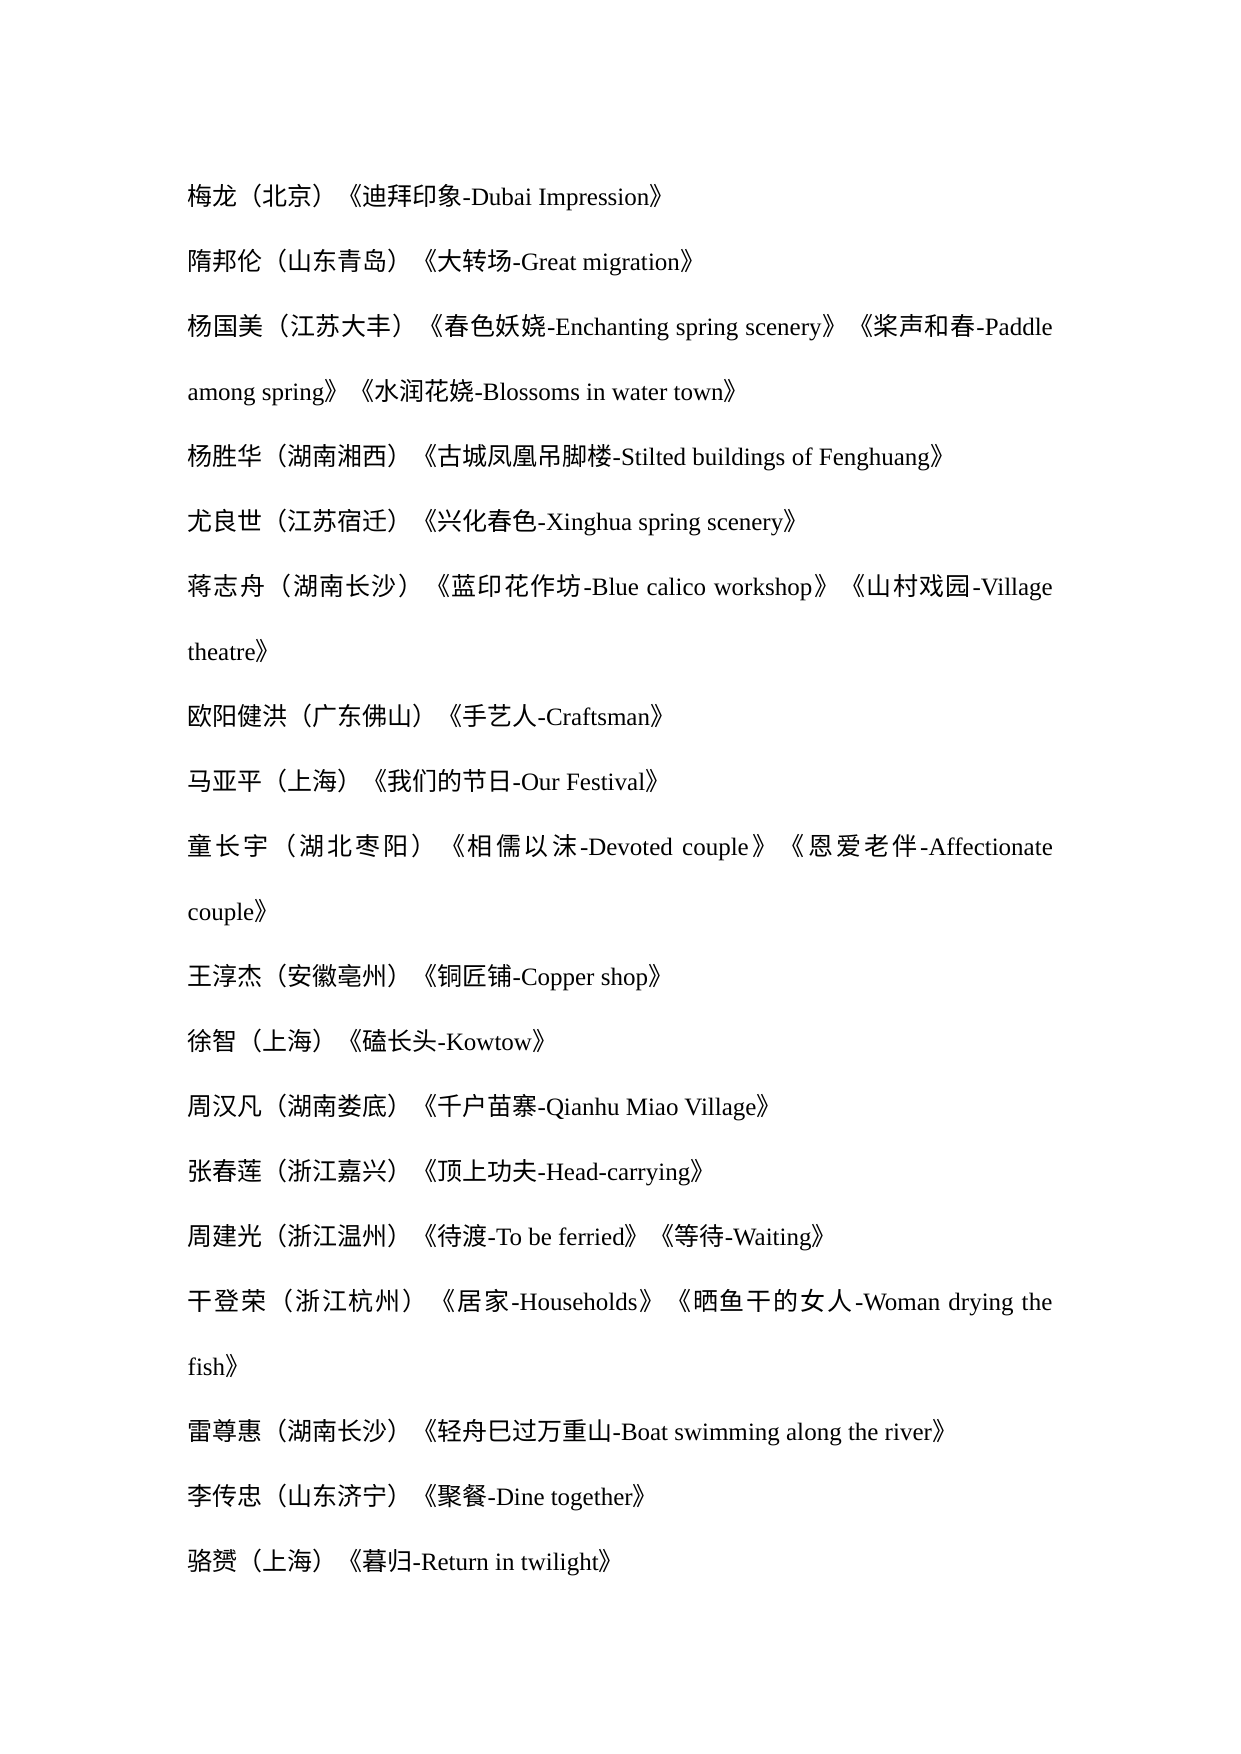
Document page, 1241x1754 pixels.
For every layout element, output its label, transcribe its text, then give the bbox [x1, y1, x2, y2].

text 周建光（浙江温州）《待渡-To be ferried》《等待-Waiting》 [187, 1202, 1053, 1267]
text 骆赟（上海）《暮归-Return in twilight》 [187, 1527, 1053, 1592]
text 蒋志舟（湖南长沙）《蓝印花作坊-Blue calico workshop》《山村戏园-Village theatre》 [187, 552, 1053, 682]
text 雷尊惠（湖南长沙）《轻舟巳过万重山-Boat swimming along the river》 [187, 1397, 1053, 1462]
text 尤良世（江苏宿迁）《兴化春色-Xinghua spring scenery》 [187, 487, 1053, 552]
text 李传忠（山东济宁）《聚餐-Dine together》 [187, 1462, 1053, 1527]
text 周汉凡（湖南娄底）《千户苗寨-Qianhu Miao Village》 [187, 1072, 1053, 1137]
text 童长宇（湖北枣阳）《相儒以沫-Devoted couple》《恩爱老伴-Affectionate couple》 [187, 812, 1053, 942]
text 王淳杰（安徽亳州）《铜匠铺-Copper shop》 [187, 942, 1053, 1007]
text 徐智（上海）《磕长头-Kowtow》 [187, 1007, 1053, 1072]
text 干登荣（浙江杭州）《居家-Households》《晒鱼干的女人-Woman drying the fish》 [187, 1267, 1053, 1397]
text 梅龙（北京）《迪拜印象-Dubai Impression》 [187, 162, 1053, 227]
text 马亚平（上海）《我们的节日-Our Festival》 [187, 747, 1053, 812]
text 张春莲（浙江嘉兴）《顶上功夫-Head-carrying》 [187, 1137, 1053, 1202]
text 杨胜华（湖南湘西）《古城凤凰吊脚楼-Stilted buildings of Fenghuang》 [187, 422, 1053, 487]
text 欧阳健洪（广东佛山）《手艺人-Craftsman》 [187, 682, 1053, 747]
text 隋邦伦（山东青岛）《大转场-Great migration》 [187, 227, 1053, 292]
text 杨国美（江苏大丰）《春色妖娆-Enchanting spring scenery》《桨声和春-Paddle among spring》《水润花娆-Blossoms in water town》 [187, 292, 1053, 422]
